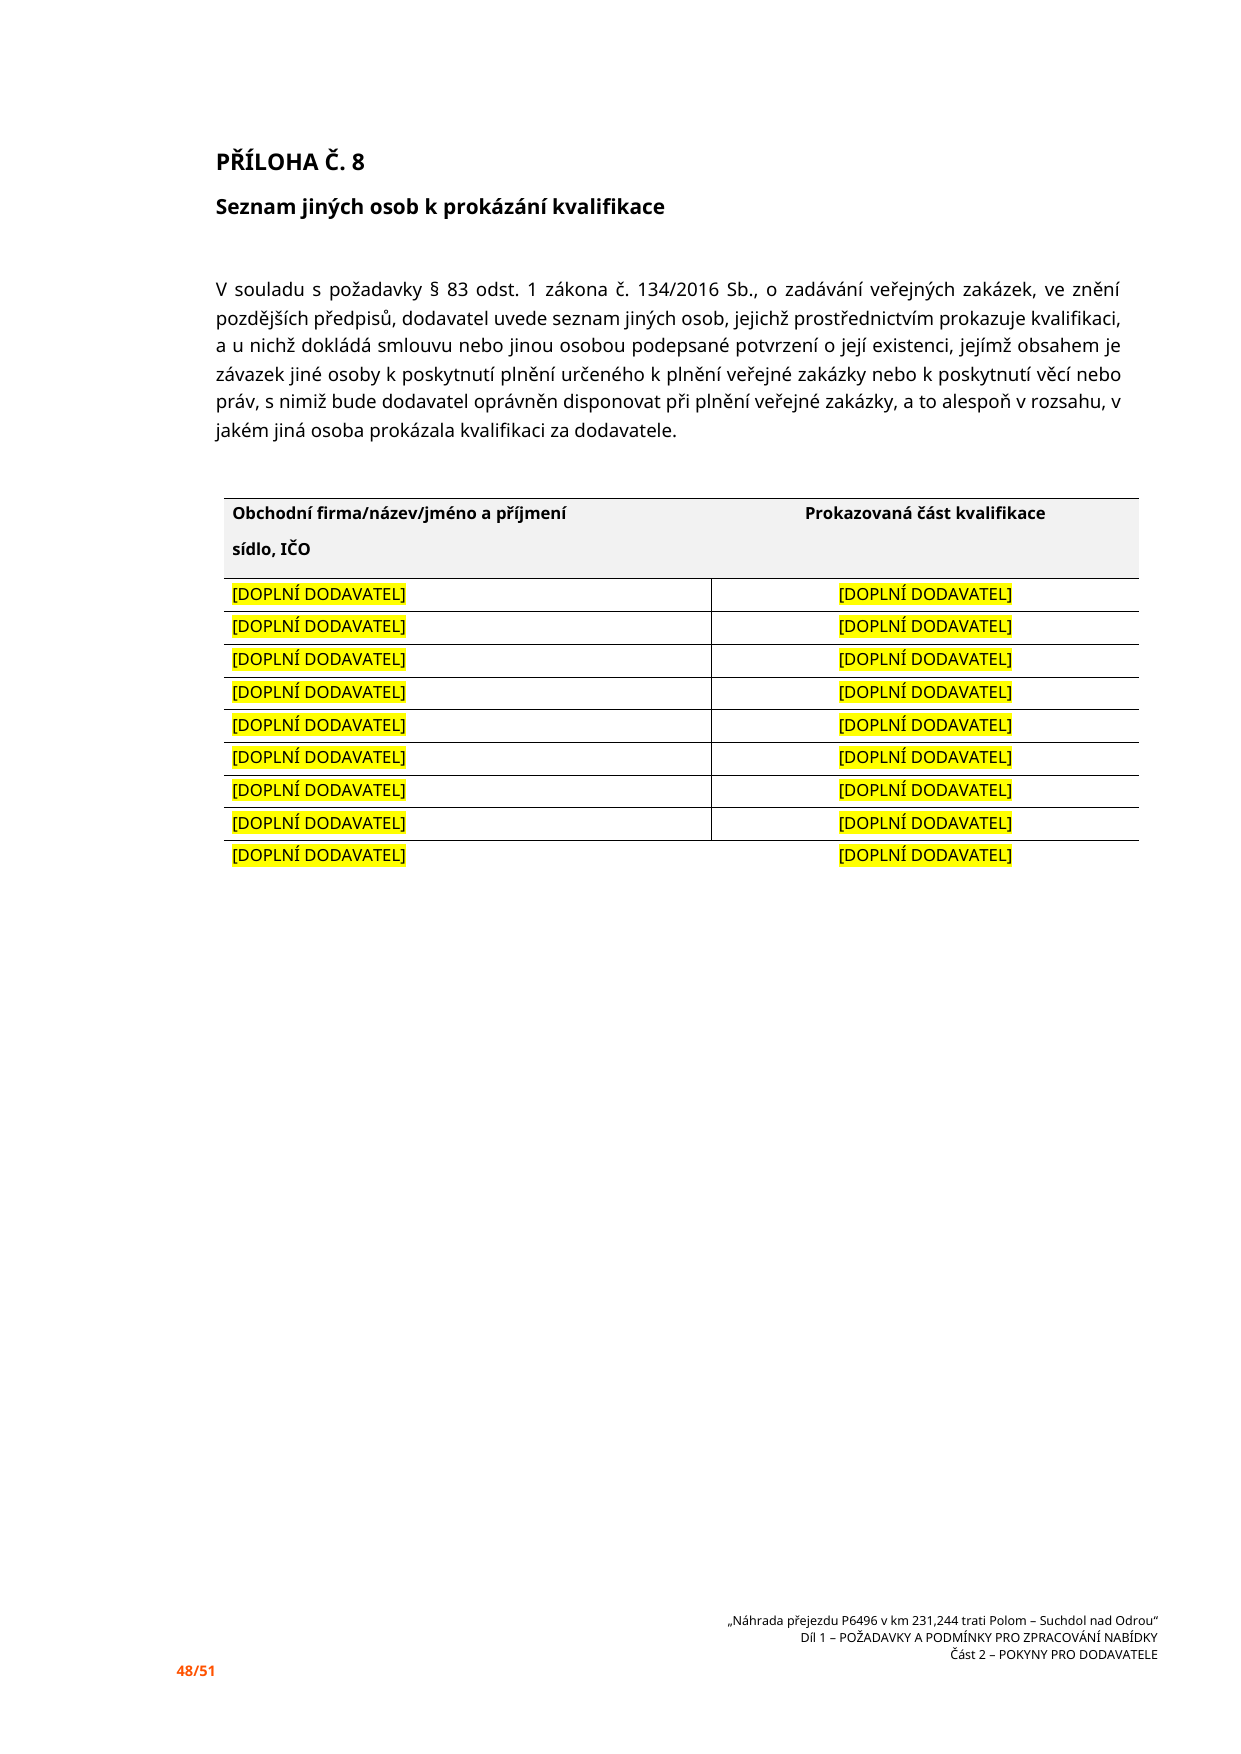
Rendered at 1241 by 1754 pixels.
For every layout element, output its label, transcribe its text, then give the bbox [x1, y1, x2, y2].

table_cell [DOPLNÍ DODAVATEL] [712, 612, 1139, 644]
table_cell [DOPLNÍ DODAVATEL] [224, 808, 711, 840]
table_cell [DOPLNÍ DODAVATEL] [224, 612, 711, 644]
table_cell [DOPLNÍ DODAVATEL] [711, 841, 1139, 873]
table_cell [DOPLNÍ DODAVATEL] [224, 645, 711, 676]
table_cell [DOPLNÍ DODAVATEL] [712, 710, 1139, 742]
table_header Prokazovaná část kvalifikace [711, 499, 1139, 578]
table_cell [DOPLNÍ DODAVATEL] [712, 743, 1139, 774]
text Seznam jiných osob k prokázání kvalifikace [216, 192, 1122, 221]
table_cell [DOPLNÍ DODAVATEL] [224, 776, 711, 807]
table_cell [DOPLNÍ DODAVATEL] [224, 710, 711, 742]
table_cell [DOPLNÍ DODAVATEL] [712, 645, 1139, 676]
table_cell [DOPLNÍ DODAVATEL] [224, 841, 711, 873]
table_header Obchodní firma/název/jméno a příjmení sídlo, IČO [224, 499, 711, 578]
table_cell [DOPLNÍ DODAVATEL] [712, 579, 1139, 611]
table_cell [DOPLNÍ DODAVATEL] [712, 678, 1139, 709]
table_cell [DOPLNÍ DODAVATEL] [712, 808, 1139, 840]
table_cell [DOPLNÍ DODAVATEL] [224, 579, 711, 611]
table_cell [DOPLNÍ DODAVATEL] [224, 678, 711, 709]
table_cell [DOPLNÍ DODAVATEL] [712, 776, 1139, 807]
text Příloha č. 8 [216, 146, 1122, 177]
table_cell [DOPLNÍ DODAVATEL] [224, 743, 711, 774]
text V souladu s požadavky § 83 odst. 1 zákona č. 134/2016 Sb., o zadávání veřejných zakázek, ve znění pozdějších předpisů, dodavatel uvede seznam jiných osob, jejichž prostřednictvím prokazuje kvalifikaci, a u nichž dokládá smlouvu nebo jinou osobou podepsané potvrzení o její existenci, jejímž obsahem je závazek jiné osoby k poskytnutí plnění určeného k plnění veřejné zakázky nebo k poskytnutí věcí nebo práv, s nimiž bude dodavatel oprávněn disponovat při plnění veřejné zakázky, a to alespoň v rozsahu, v jakém jiná osoba prokázala kvalifikaci za dodavatele. [216, 277, 1122, 442]
